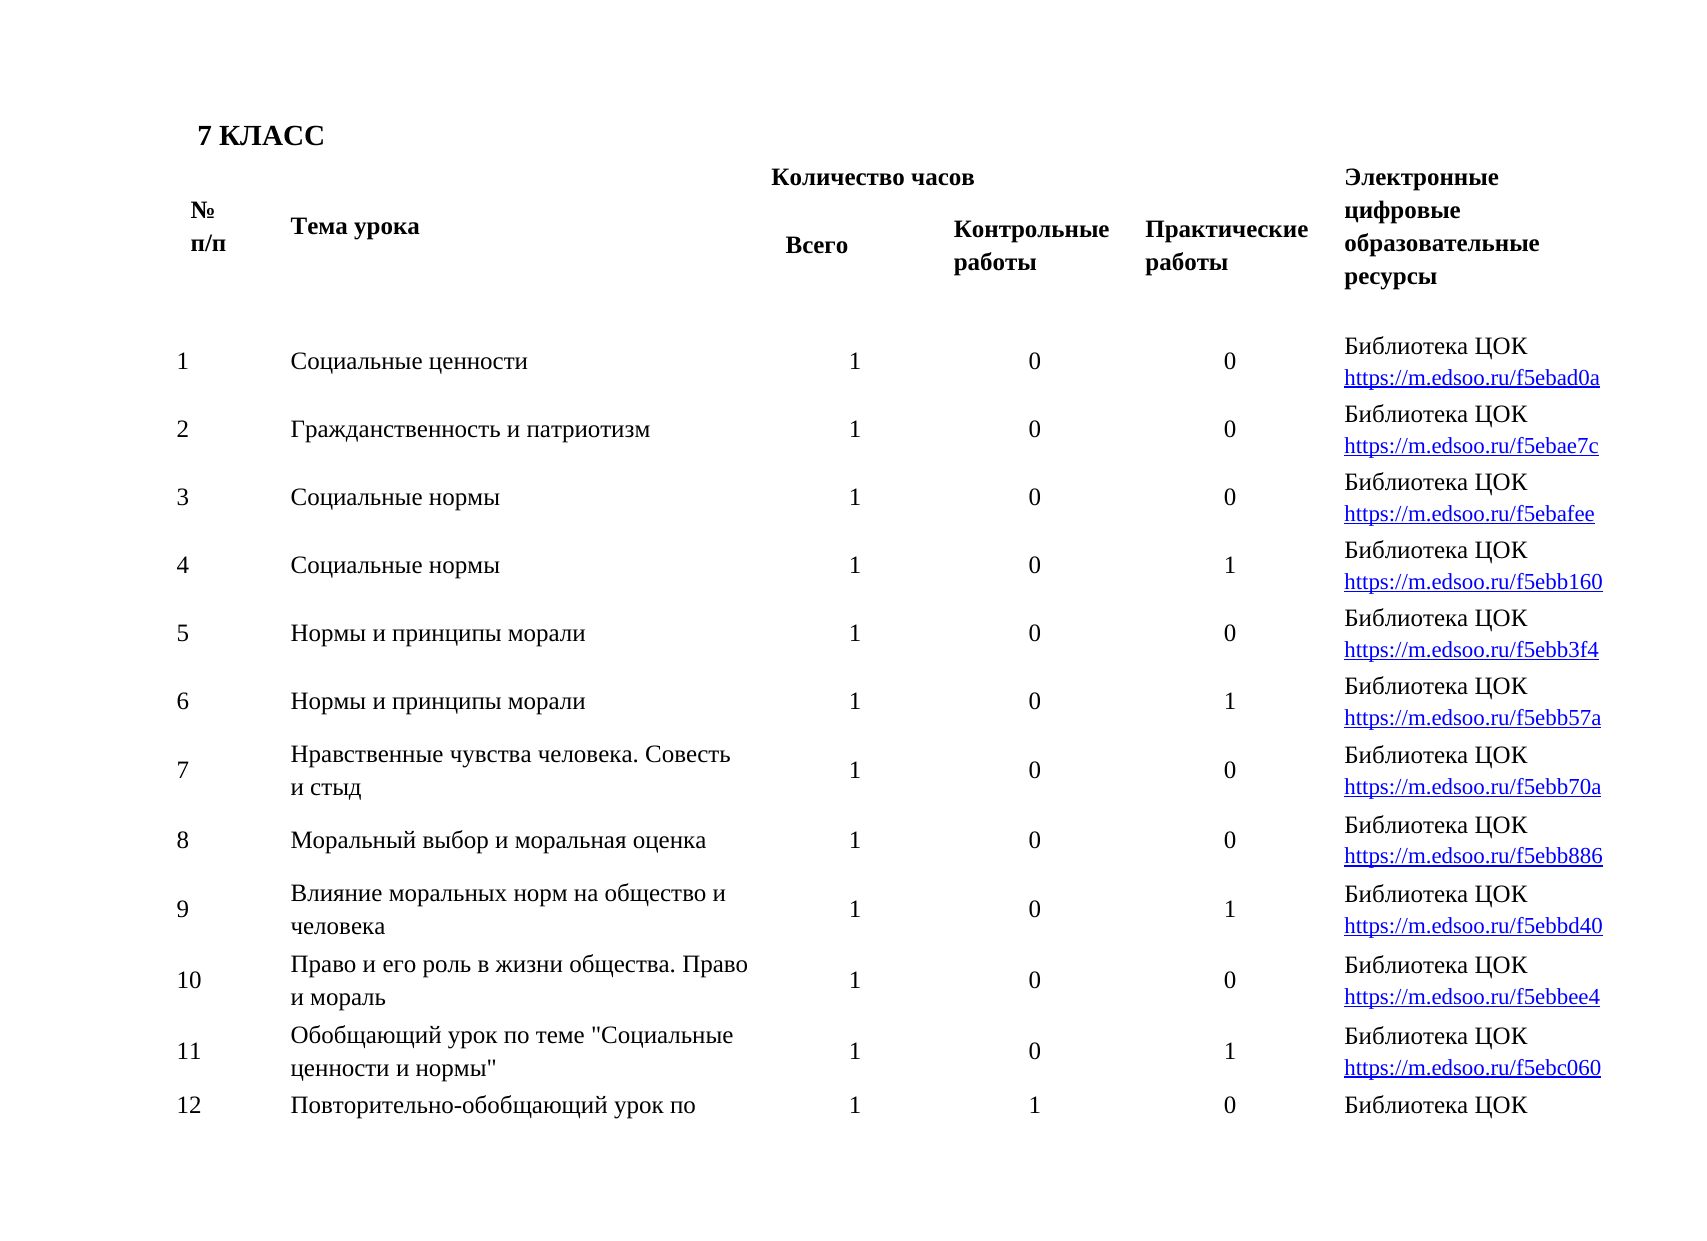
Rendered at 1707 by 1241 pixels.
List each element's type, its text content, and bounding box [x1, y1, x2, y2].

table_cell 1 [761, 873, 929, 944]
table_cell 0 [1121, 462, 1320, 530]
table_cell 1 [761, 394, 929, 462]
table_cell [1320, 1085, 1614, 1119]
table_cell 8 [166, 805, 266, 873]
table_cell 2 [166, 394, 266, 462]
text 7 КЛАСС [190, 118, 1618, 152]
table_cell Контрольные работы [929, 195, 1121, 326]
table_cell Социальные ценности [266, 326, 761, 394]
table_cell 9 [166, 873, 266, 944]
table_cell 0 [1121, 598, 1320, 666]
table_cell 1 [761, 326, 929, 394]
table_cell Библиотека ЦОК https://m.edsoo.ru/f5ebbee4 [1320, 944, 1614, 1014]
table_cell 0 [1121, 326, 1320, 394]
table_cell 1 [1121, 530, 1320, 598]
table_cell 0 [929, 805, 1121, 873]
table_cell Всего [761, 195, 929, 326]
table_cell 0 [1121, 734, 1320, 805]
table_cell 11 [166, 1015, 266, 1085]
table_cell 0 [929, 394, 1121, 462]
table_cell 0 [1121, 805, 1320, 873]
table_cell 1 [761, 805, 929, 873]
table_cell 0 [929, 944, 1121, 1014]
table_cell 1 [761, 1085, 929, 1119]
table_cell 0 [929, 873, 1121, 944]
table_cell 1 [761, 462, 929, 530]
table_cell 0 [929, 734, 1121, 805]
table_cell 0 [929, 666, 1121, 734]
table_header Количество часов [761, 157, 1320, 194]
table_cell 10 [166, 944, 266, 1014]
table_cell 0 [1121, 944, 1320, 1014]
table_cell 1 [929, 1085, 1121, 1119]
table_cell Библиотека ЦОК https://m.edsoo.ru/f5ebafee [1320, 462, 1614, 530]
table_cell Нравственные чувства человека. Совесть и стыд [266, 734, 761, 805]
table_cell 0 [929, 326, 1121, 394]
table_cell Библиотека ЦОК https://m.edsoo.ru/f5ebb57a [1320, 666, 1614, 734]
table_cell Гражданственность и патриотизм [266, 394, 761, 462]
table_cell Право и его роль в жизни общества. Право и мораль [266, 944, 761, 1014]
table_cell Моральный выбор и моральная оценка [266, 805, 761, 873]
table_cell 6 [166, 666, 266, 734]
table_cell Библиотека ЦОК https://m.edsoo.ru/f5ebb160 [1320, 530, 1614, 598]
table_cell 1 [166, 326, 266, 394]
table_cell 1 [761, 944, 929, 1014]
table_header № п/п [166, 157, 266, 326]
table_cell 3 [166, 462, 266, 530]
table_cell 0 [929, 1015, 1121, 1085]
table_cell 5 [166, 598, 266, 666]
table_cell Влияние моральных норм на общество и человека [266, 873, 761, 944]
table_cell 1 [761, 598, 929, 666]
table_cell Нормы и принципы морали [266, 666, 761, 734]
table_cell 1 [761, 530, 929, 598]
table_cell 12 [166, 1085, 266, 1119]
table_cell 0 [1121, 1085, 1320, 1119]
table_cell Библиотека ЦОК https://m.edsoo.ru/f5ebad0a [1320, 326, 1614, 394]
table_cell Библиотека ЦОК https://m.edsoo.ru/f5ebbd40 [1320, 873, 1614, 944]
table_cell 7 [166, 734, 266, 805]
table_cell 0 [929, 530, 1121, 598]
table_cell Библиотека ЦОК https://m.edsoo.ru/f5ebb3f4 [1320, 598, 1614, 666]
table_cell Социальные нормы [266, 462, 761, 530]
table_header Электронные цифровые образовательные ресурсы [1320, 157, 1614, 326]
table_cell 0 [929, 598, 1121, 666]
table_cell 0 [929, 462, 1121, 530]
table_cell 1 [1121, 873, 1320, 944]
table_cell 1 [761, 666, 929, 734]
table_cell 1 [1121, 1015, 1320, 1085]
table_cell Практические работы [1121, 195, 1320, 326]
table_cell 1 [761, 1015, 929, 1085]
table_cell Библиотека ЦОК https://m.edsoo.ru/f5ebc060 [1320, 1015, 1614, 1085]
table_cell Библиотека ЦОК https://m.edsoo.ru/f5ebb70a [1320, 734, 1614, 805]
table_header Тема урока [266, 157, 761, 326]
table_cell Социальные нормы [266, 530, 761, 598]
table_cell 1 [761, 734, 929, 805]
table_cell Библиотека ЦОК https://m.edsoo.ru/f5ebae7c [1320, 394, 1614, 462]
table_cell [266, 1085, 761, 1119]
table_cell 1 [1121, 666, 1320, 734]
table_cell 0 [1121, 394, 1320, 462]
table_cell Нормы и принципы морали [266, 598, 761, 666]
table_cell Обобщающий урок по теме "Социальные ценности и нормы" [266, 1015, 761, 1085]
table_cell Библиотека ЦОК https://m.edsoo.ru/f5ebb886 [1320, 805, 1614, 873]
table_cell 4 [166, 530, 266, 598]
